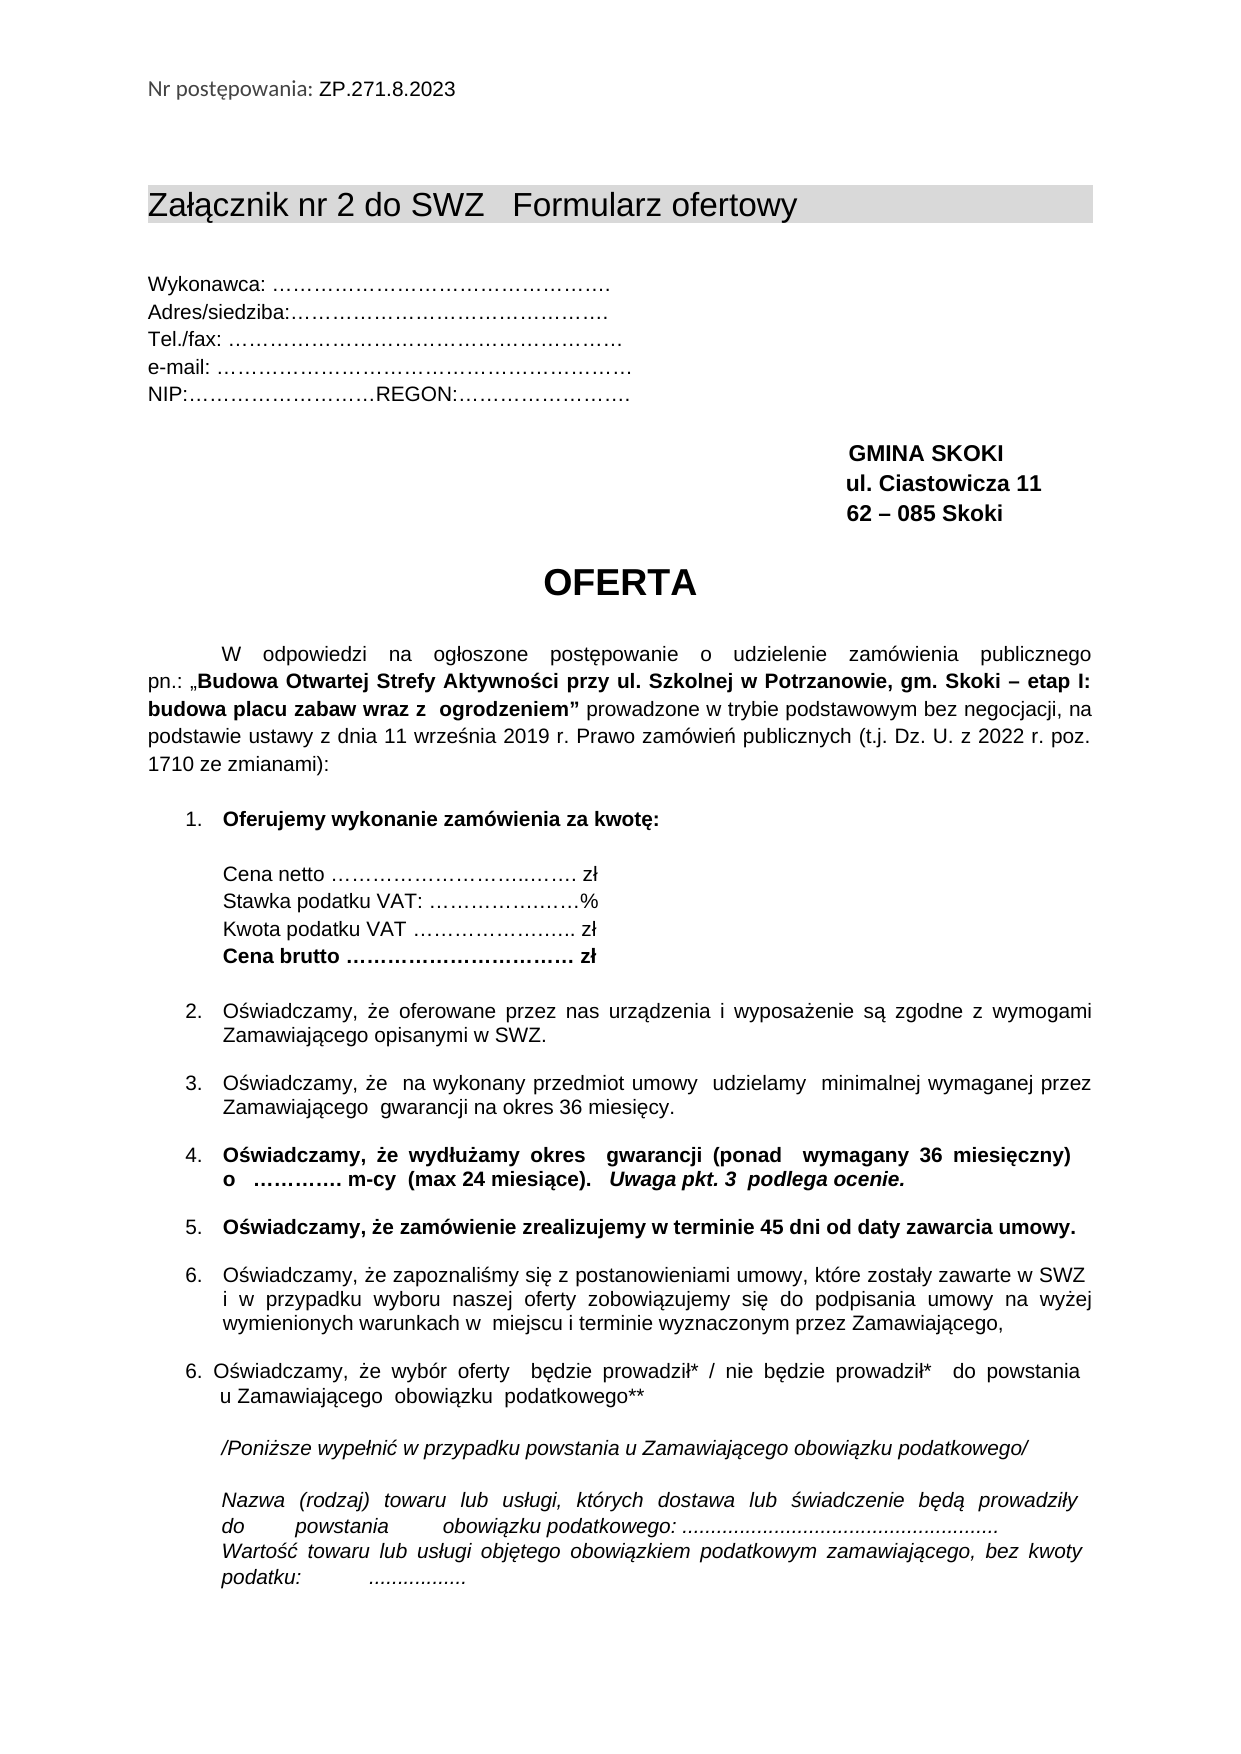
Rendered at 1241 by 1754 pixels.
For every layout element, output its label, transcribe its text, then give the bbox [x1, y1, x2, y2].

text Cena netto ………………………..……. zł [223, 862, 1093, 886]
text Kwota podatku VAT ……………….….. zł [223, 917, 1093, 941]
text GMINA SKOKI [148, 440, 1093, 466]
text Wartość towaru lub usługi objętego obowiązkiem podatkowym zamawiającego, bez kwoty podatku: ................. [185, 1539, 1093, 1589]
text W odpowiedzi na ogłoszone postępowanie o udzielenie zamówienia publicznego pn.: „Budowa Otwartej Strefy Aktywności przy ul. Szkolnej w Potrzanowie, gm. Skoki – etap I: budowa placu zabaw wraz z ogrodzeniem” prowadzone w trybie podstawowym bez negocjacji, na podstawie ustawy z dnia 11 września 2019 r. Prawo zamówień publicznych (t.j. Dz. U. z 2022 r. poz. 1710 ze zmianami): [148, 642, 1093, 776]
list Oferujemy wykonanie zamówienia za kwotę: [185, 807, 1093, 831]
list Oświadczamy, że na wykonany przedmiot umowy udzielamy minimalnej wymaganej przez Zamawiającego gwarancji na okres 36 miesięcy. [185, 1071, 1093, 1119]
text Tel./fax: ………………………………………………… [148, 327, 1093, 351]
text e-mail: …………………………………………………… [148, 354, 1093, 378]
text Nazwa (rodzaj) towaru lub usługi, których dostawa lub świadczenie będą prowadziły do powstania obowiązku podatkowego: ....................................................... [185, 1488, 1093, 1537]
list Oświadczamy, że zamówienie zrealizujemy w terminie 45 dni od daty zawarcia umowy. [185, 1215, 1093, 1239]
text Cena brutto …………………………… zł [223, 944, 1093, 968]
text 6. Oświadczamy, że wybór oferty będzie prowadził* / nie będzie prowadził* do powstania u Zamawiającego obowiązku podatkowego** [185, 1358, 1093, 1408]
text /Poniższe wypełnić w przypadku powstania u Zamawiającego obowiązku podatkowego/ [185, 1436, 1093, 1460]
text NIP:………………………REGON:……………………. [148, 382, 1093, 406]
text 62 – 085 Skoki [148, 500, 1093, 526]
list Oświadczamy, że oferowane przez nas urządzenia i wyposażenie są zgodne z wymogami Zamawiającego opisanymi w SWZ. [185, 999, 1093, 1047]
text OFERTA [148, 561, 1093, 604]
text ul. Ciastowicza 11 [148, 470, 1093, 496]
text Stawka podatku VAT: …………….……% [223, 889, 1093, 913]
list Oświadczamy, że wydłużamy okres gwarancji (ponad wymagany 36 miesięczny) o …………. m-cy (max 24 miesiące). Uwaga pkt. 3 podlega ocenie. [185, 1143, 1093, 1191]
list Oświadczamy, że zapoznaliśmy się z postanowieniami umowy, które zostały zawarte w SWZ i w przypadku wyboru naszej oferty zobowiązujemy się do podpisania umowy na wyżej wymienionych warunkach w miejscu i terminie wyznaczonym przez Zamawiającego, [185, 1263, 1093, 1334]
text Załącznik nr 2 do SWZ Formularz ofertowy [148, 185, 1093, 223]
text Adres/siedziba:………………………………………. [148, 299, 1093, 323]
text Wykonawca: …………………………………………. [148, 272, 1093, 296]
